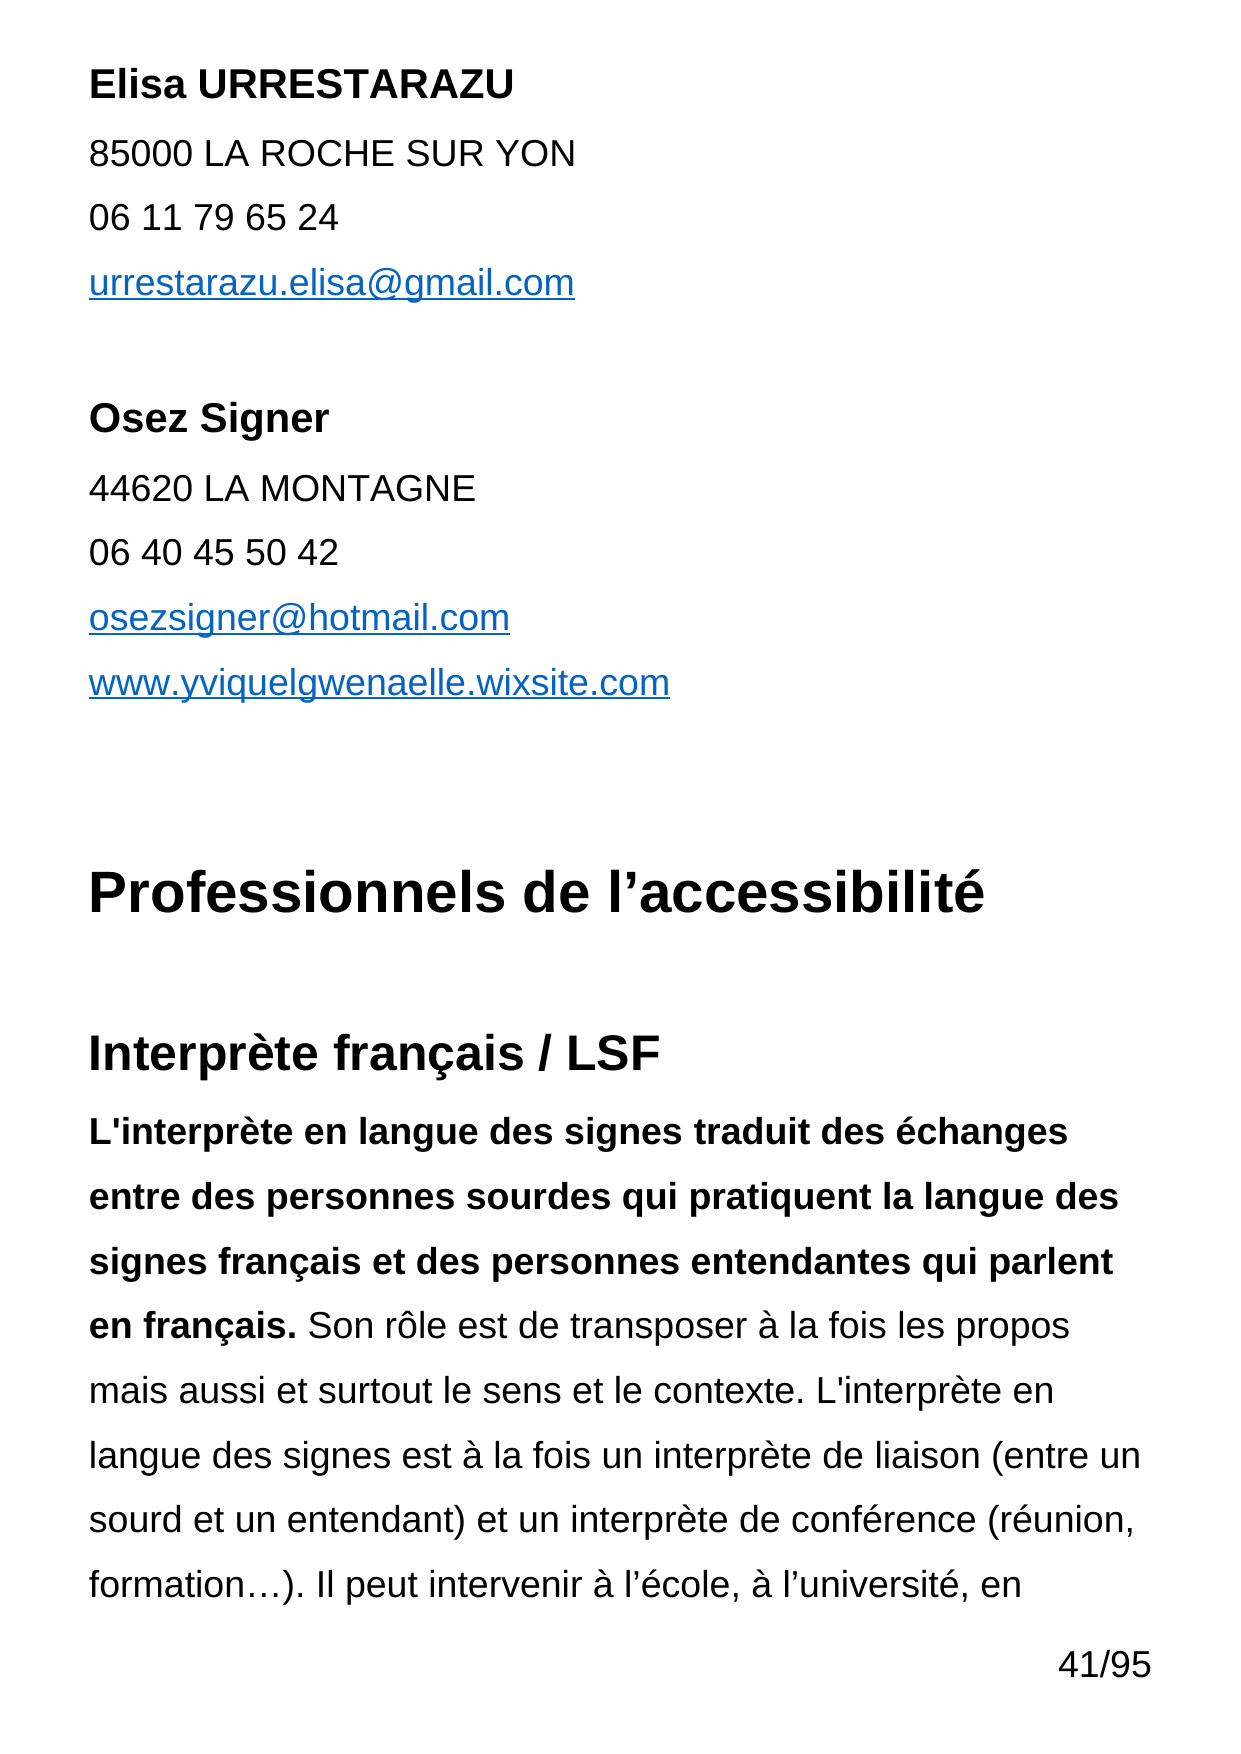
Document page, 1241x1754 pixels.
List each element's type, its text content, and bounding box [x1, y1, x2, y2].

text 06 40 45 50 42 [89, 530, 1152, 573]
text www.yviquelgwenaelle.wixsite.com [89, 660, 1152, 703]
subtitle Interprète français / LSF [89, 1023, 1152, 1081]
subtitle Professionnels de l’accessibilité [89, 858, 1152, 925]
text osezsigner@hotmail.com [89, 595, 1152, 638]
text 44620 LA MONTAGNE [89, 466, 1152, 509]
text urrestarazu.elisa@gmail.com [89, 260, 1152, 303]
text 06 11 79 65 24 [89, 196, 1152, 239]
subtitle Elisa URRESTARAZU [89, 59, 1152, 107]
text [89, 1109, 1152, 1606]
text 85000 LA ROCHE SUR YON [89, 131, 1152, 174]
subtitle Osez Signer [89, 394, 1152, 442]
